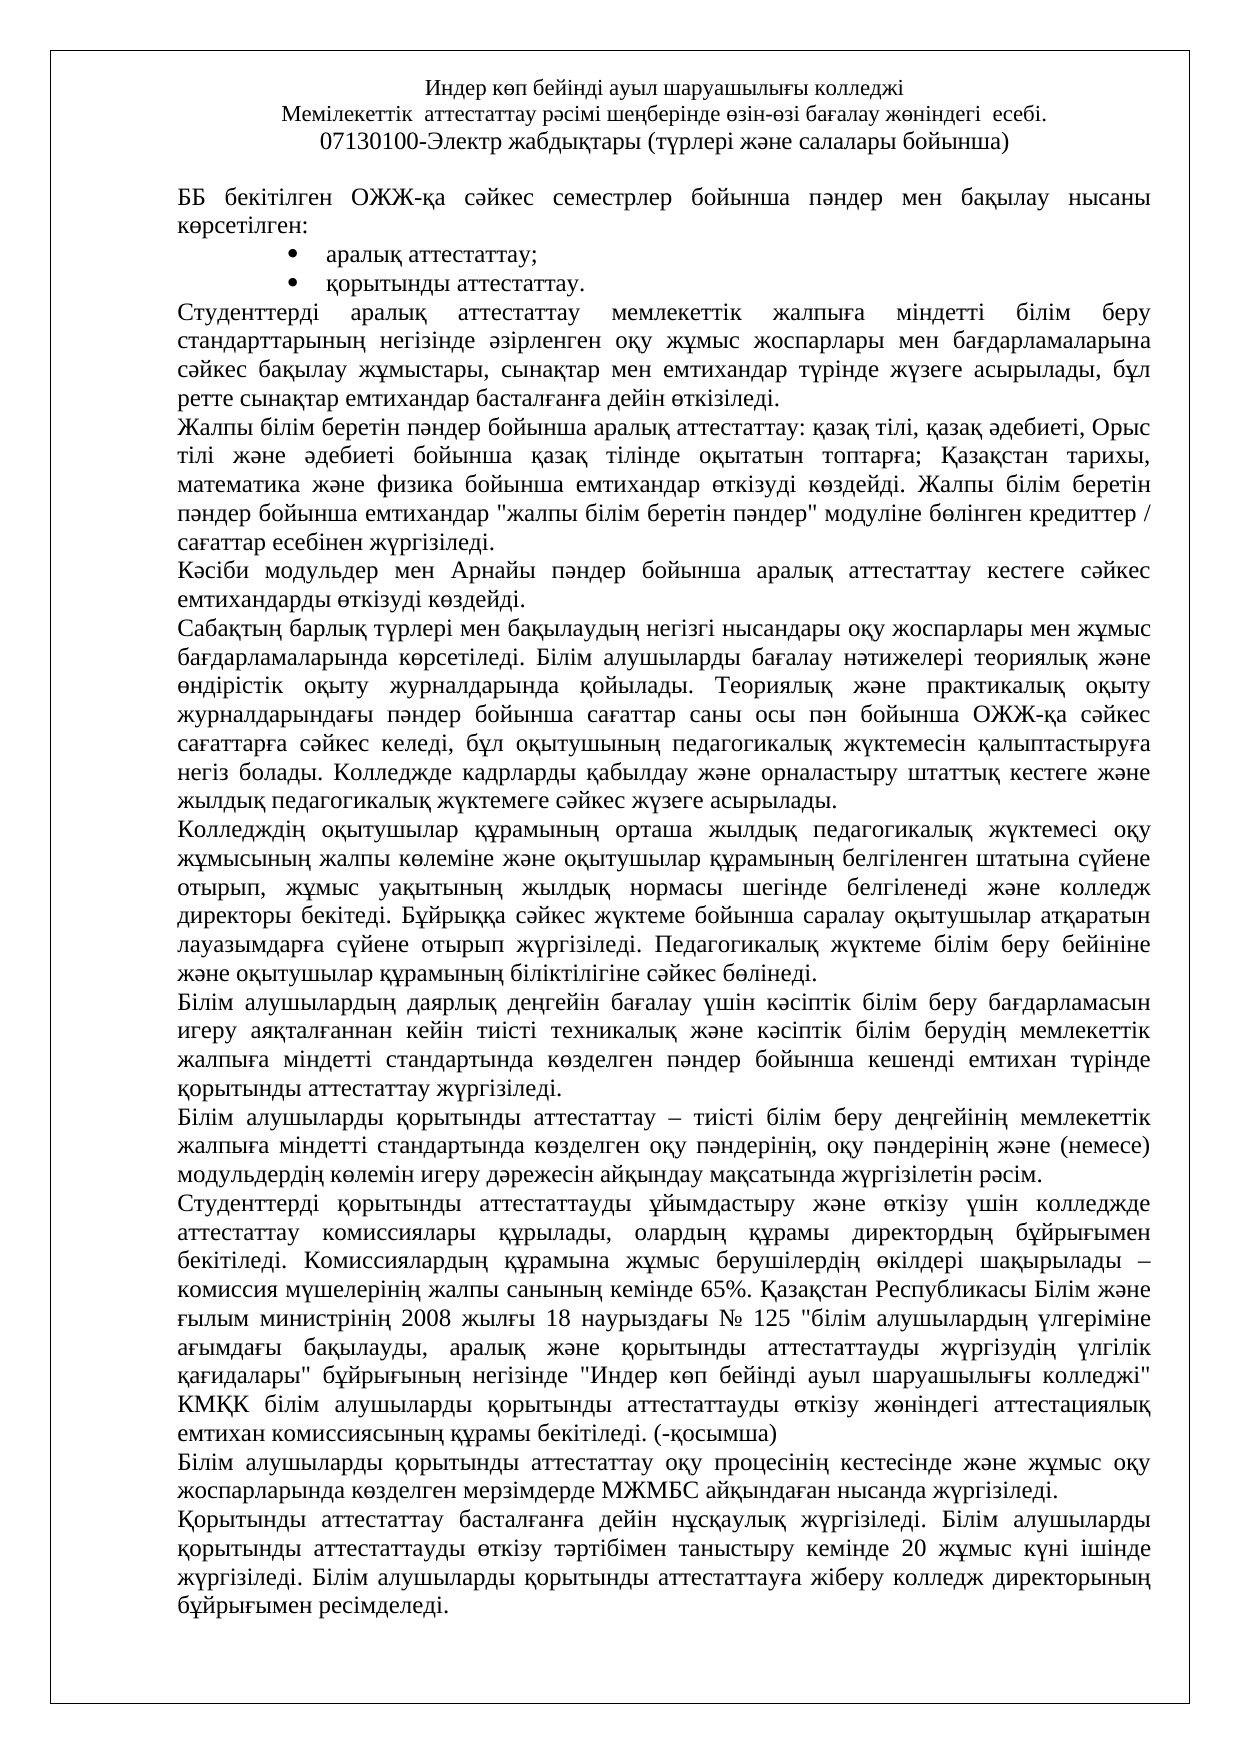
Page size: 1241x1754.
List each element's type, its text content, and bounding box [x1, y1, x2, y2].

text ББ бекітілген ОЖЖ-қа сәйкес семестрлер бойынша пәндер мен бақылау нысаны көрсетілген: [177, 182, 1152, 239]
text Білім алушылардың даярлық деңгейін бағалау үшін кәсіптік білім беру бағдарламасын игеру аяқталғаннан кейін тиісті техникалық және кәсіптік білім берудің мемлекеттік жалпыға міндетті стандартында көзделген пәндер бойынша кешенді емтихан түрінде қорытынды аттестаттау жүргізіледі. [177, 987, 1152, 1102]
list аралық аттестаттау; [288, 239, 1152, 268]
text Білім алушыларды қорытынды аттестаттау – тиісті білім беру деңгейінің мемлекеттік жалпыға міндетті стандартында көзделген оқу пәндерінің, оқу пәндерінің және (немесе) модульдердің көлемін игеру дәрежесін айқындау мақсатында жүргізілетін рәсім. [177, 1102, 1152, 1188]
text Студенттерді аралық аттестаттау мемлекеттік жалпыға міндетті білім беру стандарттарының негізінде әзірленген оқу жұмыс жоспарлары мен бағдарламаларына сәйкес бақылау жұмыстары, сынақтар мен емтихандар түрінде жүзеге асырылады, бұл ретте сынақтар емтихандар басталғанға дейін өткізіледі. [177, 297, 1152, 412]
text Жалпы білім беретін пәндер бойынша аралық аттестаттау: қазақ тілі, қазақ әдебиеті, Орыс тілі және әдебиеті бойынша қазақ тілінде оқытатын топтарға; Қазақстан тарихы, математика және физика бойынша емтихандар өткізуді көздейді. Жалпы білім беретін пәндер бойынша емтихандар "жалпы білім беретін пәндер" модуліне бөлінген кредиттер / сағаттар есебінен жүргізіледі. [177, 412, 1152, 555]
list қорытынды аттестаттау. [288, 268, 1152, 297]
text Сабақтың барлық түрлері мен бақылаудың негізгі нысандары оқу жоспарлары мен жұмыс бағдарламаларында көрсетіледі. Білім алушыларды бағалау нәтижелері теориялық және өндірістік оқыту журналдарында қойылады. Теориялық және практикалық оқыту журналдарындағы пәндер бойынша сағаттар саны осы пән бойынша ОЖЖ-қа сәйкес сағаттарға сәйкес келеді, бұл оқытушының педагогикалық жүктемесін қалыптастыруға негіз болады. Колледжде кадрларды қабылдау және орналастыру штаттық кестеге және жылдық педагогикалық жүктемеге сәйкес жүзеге асырылады. [177, 613, 1152, 814]
text Колледждің оқытушылар құрамының орташа жылдық педагогикалық жүктемесі оқу жұмысының жалпы көлеміне және оқытушылар құрамының белгіленген штатына сүйене отырып, жұмыс уақытының жылдық нормасы шегінде белгіленеді және колледж директоры бекітеді. Бұйрыққа сәйкес жүктеме бойынша саралау оқытушылар атқаратын лауазымдарға сүйене отырып жүргізіледі. Педагогикалық жүктеме білім беру бейініне және оқытушылар құрамының біліктілігіне сәйкес бөлінеді. [177, 814, 1152, 987]
text Қорытынды аттестаттау басталғанға дейін нұсқаулық жүргізіледі. Білім алушыларды қорытынды аттестаттауды өткізу тәртібімен таныстыру кемінде 20 жұмыс күні ішінде жүргізіледі. Білім алушыларды қорытынды аттестаттауға жіберу колледж директорының бұйрығымен ресімделеді. [177, 1504, 1152, 1619]
text Кәсіби модульдер мен Арнайы пәндер бойынша аралық аттестаттау кестеге сәйкес емтихандарды өткізуді көздейді. [177, 555, 1152, 613]
text Студенттерді қорытынды аттестаттауды ұйымдастыру және өткізу үшін колледжде аттестаттау комиссиялары құрылады, олардың құрамы директордың бұйрығымен бекітіледі. Комиссиялардың құрамына жұмыс берушілердің өкілдері шақырылады – комиссия мүшелерінің жалпы санының кемінде 65%. Қазақстан Республикасы Білім және ғылым министрінің 2008 жылғы 18 наурыздағы № 125 "білім алушылардың үлгеріміне ағымдағы бақылауды, аралық және қорытынды аттестаттауды жүргізудің үлгілік қағидалары" бұйрығының негізінде "Индер көп бейінді ауыл шаруашылығы колледжі" КМҚК білім алушыларды қорытынды аттестаттауды өткізу жөніндегі аттестациялық емтихан комиссиясының құрамы бекітіледі. (-қосымша) [177, 1188, 1152, 1447]
text Білім алушыларды қорытынды аттестаттау оқу процесінің кестесінде және жұмыс оқу жоспарларында көзделген мерзімдерде МЖМБС айқындаған нысанда жүргізіледі. [177, 1447, 1152, 1504]
